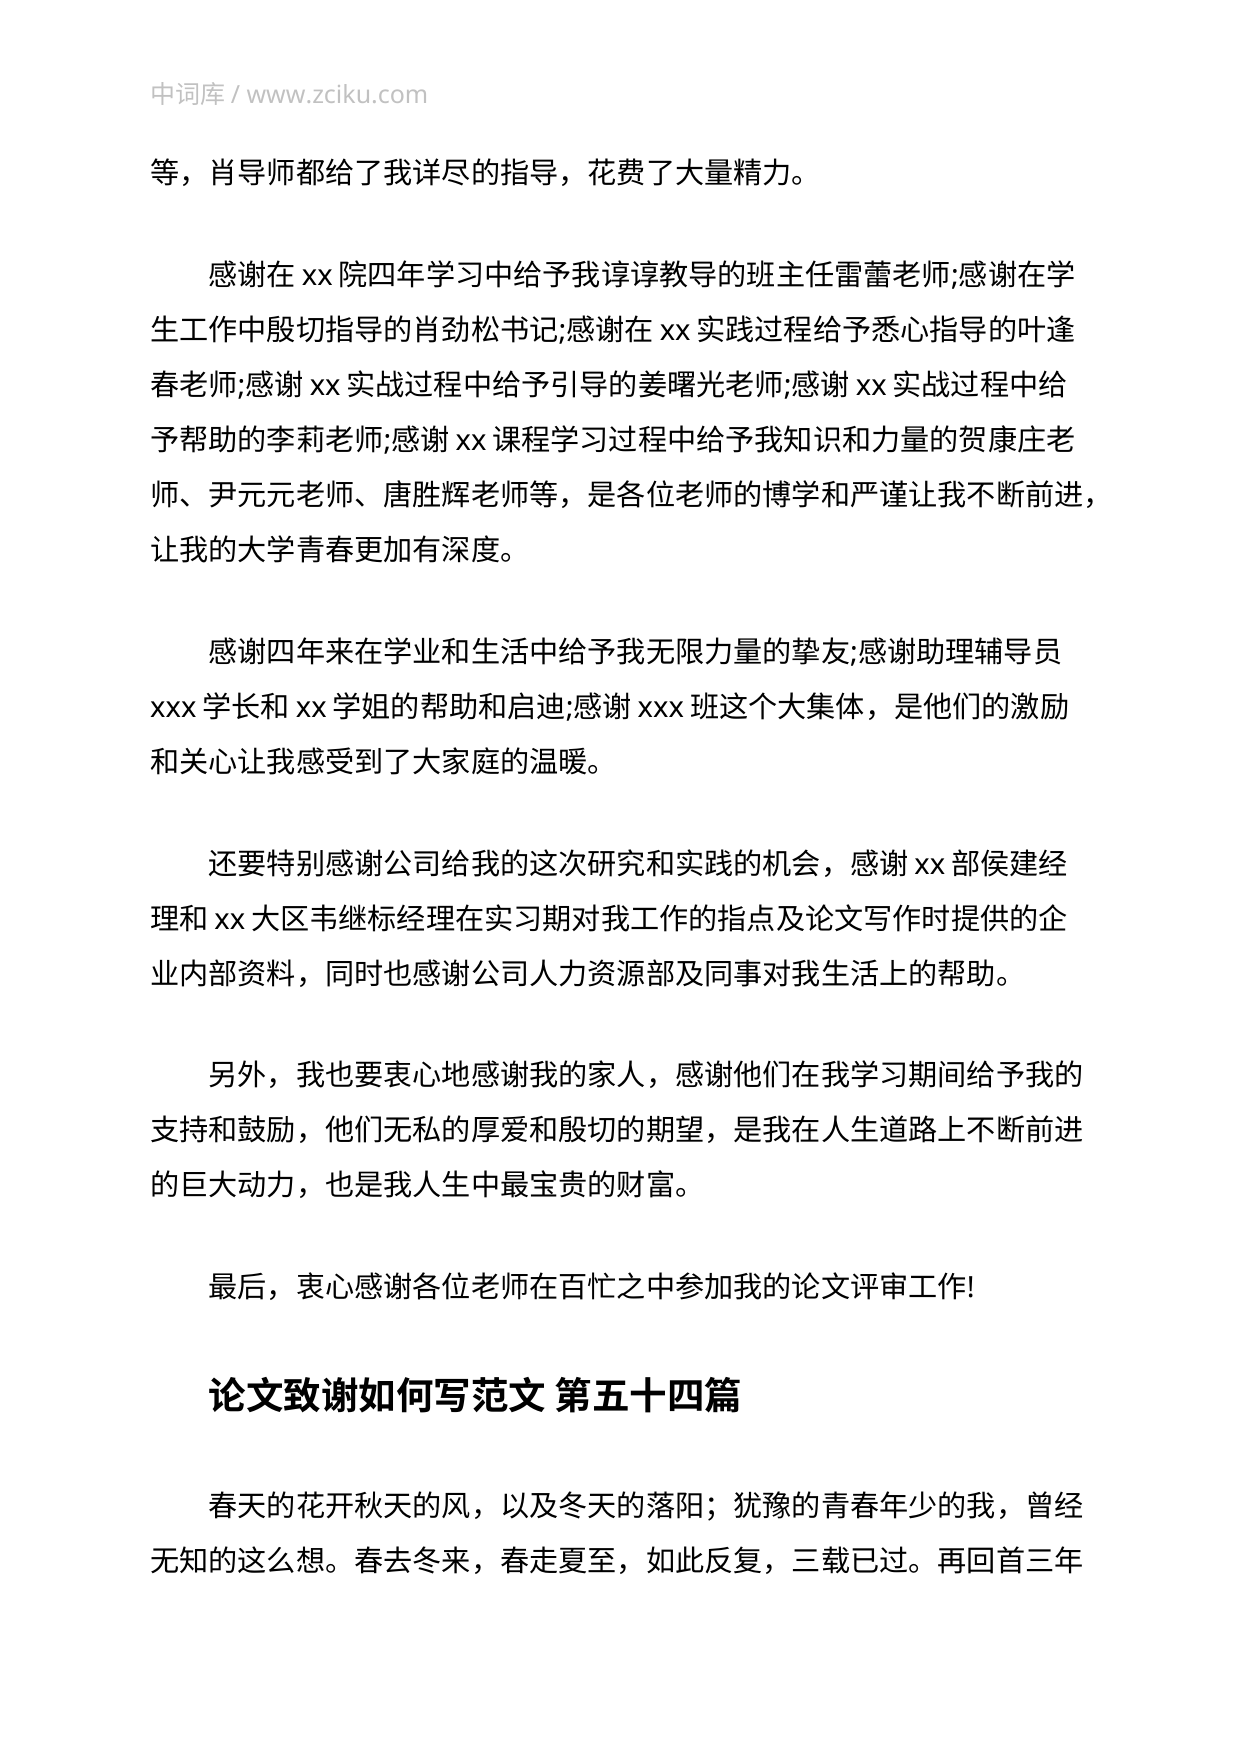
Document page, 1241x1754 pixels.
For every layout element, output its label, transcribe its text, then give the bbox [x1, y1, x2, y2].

text 感谢在xx院四年学习中给予我谆谆教导的班主任雷蕾老师;感谢在学生工作中殷切指导的肖劲松书记;感谢在xx实践过程给予悉心指导的叶逢春老师;感谢xx实战过程中给予引导的姜曙光老师;感谢xx实战过程中给予帮助的李莉老师;感谢xx课程学习过程中给予我知识和力量的贺康庄老师、尹元元老师、唐胜辉老师等，是各位老师的博学和严谨让我不断前进，让我的大学青春更加有深度。 [150, 252, 1090, 569]
text 论文致谢如何写范文 第五十四篇 [150, 1366, 1090, 1420]
text 最后，衷心感谢各位老师在百忙之中参加我的论文评审工作! [150, 1263, 1090, 1306]
text 还要特别感谢公司给我的这次研究和实践的机会，感谢xx部侯建经理和xx大区韦继标经理在实习期对我工作的指点及论文写作时提供的企业内部资料，同时也感谢公司人力资源部及同事对我生活上的帮助。 [150, 840, 1090, 992]
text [150, 1483, 1090, 1580]
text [150, 150, 1090, 192]
text 感谢四年来在学业和生活中给予我无限力量的挚友;感谢助理辅导员xxx学长和xx学姐的帮助和启迪;感谢xxx班这个大集体，是他们的激励和关心让我感受到了大家庭的温暖。 [150, 628, 1090, 781]
text 另外，我也要衷心地感谢我的家人，感谢他们在我学习期间给予我的支持和鼓励，他们无私的厚爱和殷切的期望，是我在人生道路上不断前进的巨大动力，也是我人生中最宝贵的财富。 [150, 1052, 1090, 1204]
